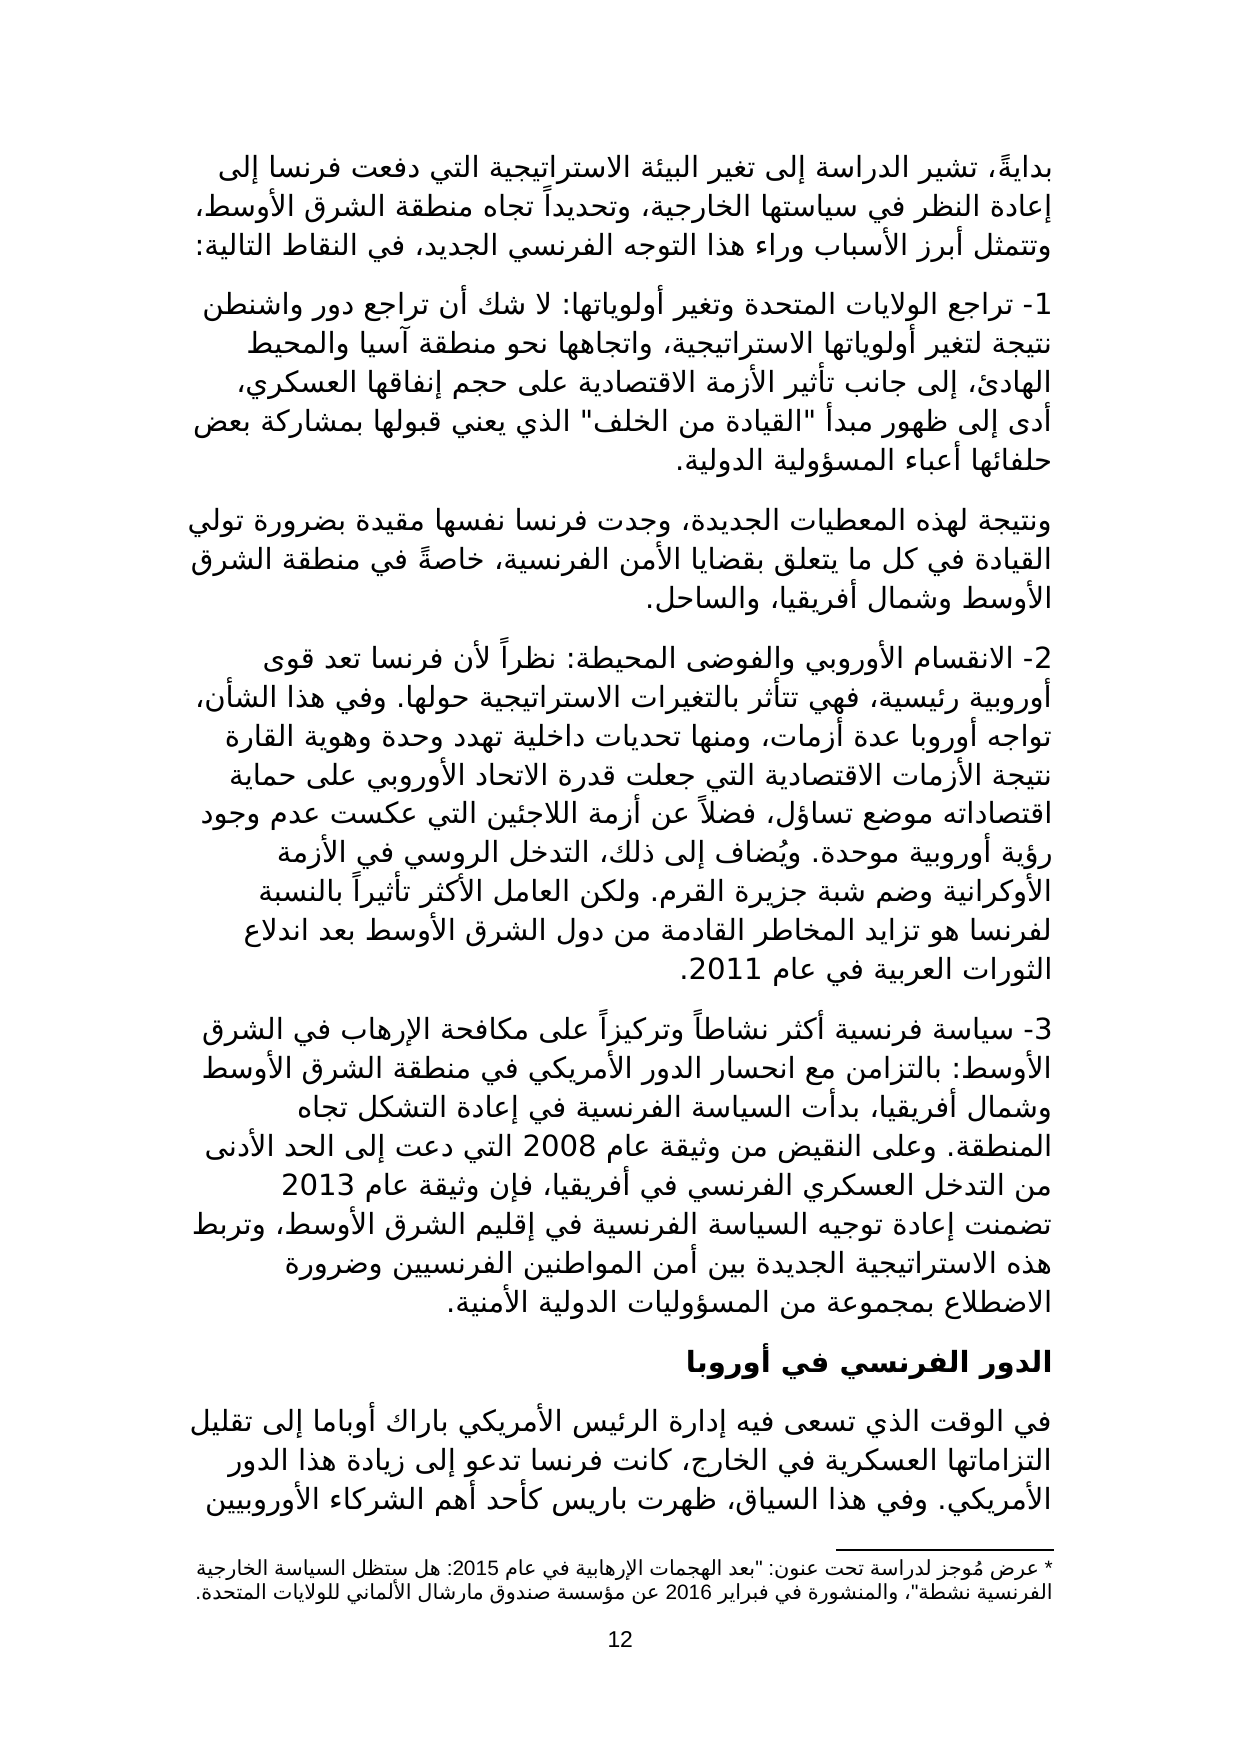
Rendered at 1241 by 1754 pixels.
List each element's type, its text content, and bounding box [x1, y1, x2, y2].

text 3- سياسة فرنسية أكثر نشاطاً وتركيزاً على مكافحة الإرهاب في الشرق الأوسط: بالتزامن مع انحسار الدور الأمريكي في منطقة الشرق الأوسط وشمال أفريقيا، بدأت السياسة الفرنسية في إعادة التشكل تجاه المنطقة. وعلى النقيض من وثيقة عام 2008 التي دعت إلى الحد الأدنى من التدخل العسكري الفرنسي في أفريقيا، فإن وثيقة عام 2013 تضمنت إعادة توجيه السياسة الفرنسية في إقليم الشرق الأوسط، وتربط هذه الاستراتيجية الجديدة بين أمن المواطنين الفرنسيين وضرورة الاضطلاع بمجموعة من المسؤوليات الدولية الأمنية. [187, 1012, 1053, 1319]
text ونتيجة لهذه المعطيات الجديدة، وجدت فرنسا نفسها مقيدة بضرورة تولي القيادة في كل ما يتعلق بقضايا الأمن الفرنسية، خاصةً في منطقة الشرق الأوسط وشمال أفريقيا، والساحل. [187, 503, 1053, 615]
text بدايةً، تشير الدراسة إلى تغير البيئة الاستراتيجية التي دفعت فرنسا إلى إعادة النظر في سياستها الخارجية، وتحديداً تجاه منطقة الشرق الأوسط، وتتمثل أبرز الأسباب وراء هذا التوجه الفرنسي الجديد، في النقاط التالية: [187, 150, 1053, 262]
text 1- تراجع الولايات المتحدة وتغير أولوياتها: لا شك أن تراجع دور واشنطن نتيجة لتغير أولوياتها الاستراتيجية، واتجاهها نحو منطقة آسيا والمحيط الهادئ، إلى جانب تأثير الأزمة الاقتصادية على حجم إنفاقها العسكري، أدى إلى ظهور مبدأ "القيادة من الخلف" الذي يعني قبولها بمشاركة بعض حلفائها أعباء المسؤولية الدولية. [187, 288, 1053, 477]
text 2- الانقسام الأوروبي والفوضى المحيطة: نظراً لأن فرنسا تعد قوى أوروبية رئيسية، فهي تتأثر بالتغيرات الاستراتيجية حولها. وفي هذا الشأن، تواجه أوروبا عدة أزمات، ومنها تحديات داخلية تهدد وحدة وهوية القارة نتيجة الأزمات الاقتصادية التي جعلت قدرة الاتحاد الأوروبي على حماية اقتصاداته موضع تساؤل، فضلاً عن أزمة اللاجئين التي عكست عدم وجود رؤية أوروبية موحدة. ويُضاف إلى ذلك، التدخل الروسي في الأزمة الأوكرانية وضم شبة جزيرة القرم. ولكن العامل الأكثر تأثيراً بالنسبة لفرنسا هو تزايد المخاطر القادمة من دول الشرق الأوسط بعد اندلاع الثورات العربية في عام 2011. [187, 641, 1053, 987]
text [187, 1405, 1053, 1517]
text الدور الفرنسي في أوروبا [187, 1345, 1053, 1379]
